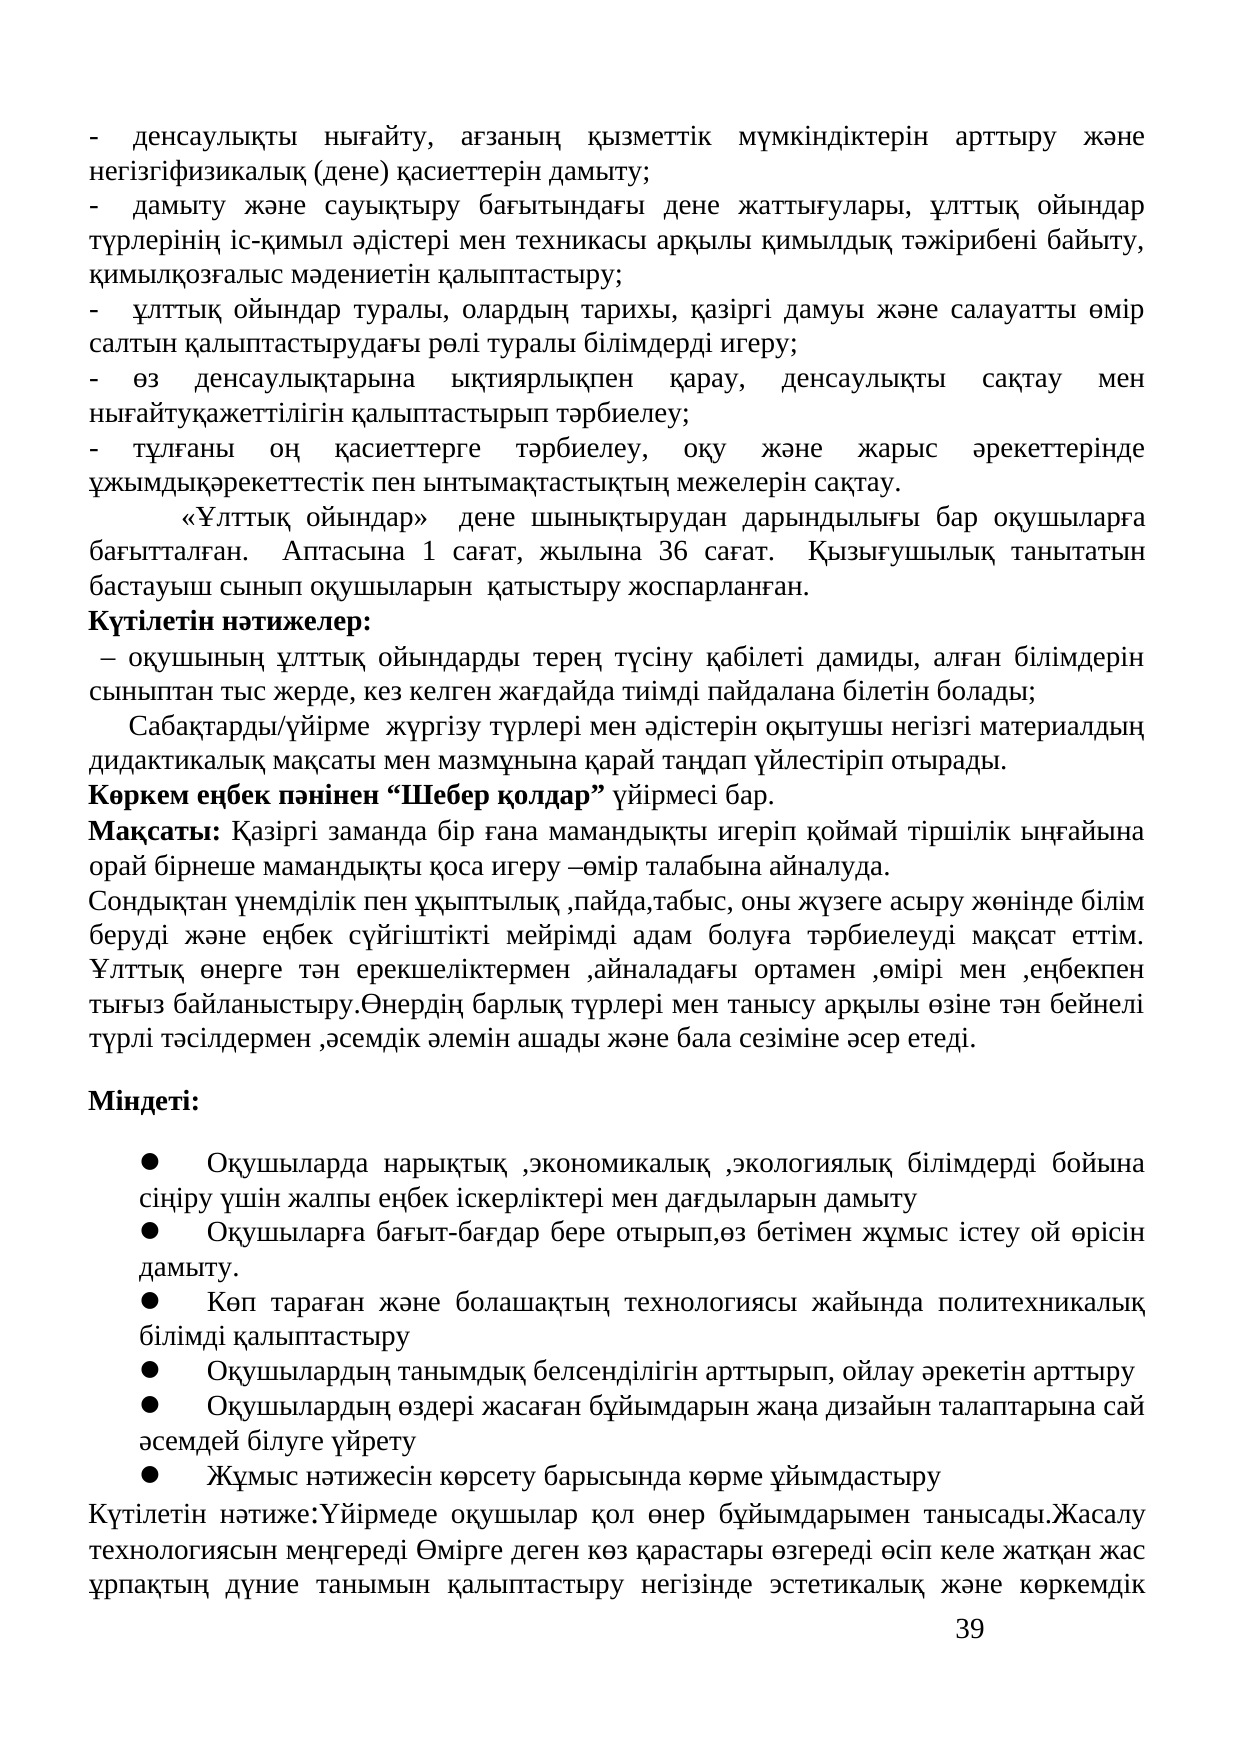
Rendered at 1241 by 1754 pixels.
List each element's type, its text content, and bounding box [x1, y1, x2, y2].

list Оқушыларда нарықтық ,экономикалық ,экологиялық білімдерді бойына сіңіру үшін жалпы еңбек іскерліктері мен дағдыларын дамыту [139, 1145, 1146, 1213]
list Оқушыларға бағыт-бағдар бере отырып,өз бетімен жұмыс істеу ой өрісін дамыту. [139, 1214, 1146, 1283]
text «Ұлттық ойындар» дене шынықтырудан дарындылығы бар оқушыларға бағытталған. Аптасына 1 сағат, жылына 36 сағат. Қызығушылық танытатын бастауыш сынып оқушыларын қатыстыру жоспарланған. [88, 499, 1147, 601]
list ұлттық ойындар туралы, олардың тарихы, қазіргі дамуы және салауатты өмір салтын қалыптастырудағы рөлі туралы білімдерді игеру; [89, 291, 1146, 359]
list Көп тараған және болашақтың технологиясы жайында политехникалық білімді қалыптастыру [139, 1284, 1146, 1352]
text Мақсаты: Қазіргі заманда бір ғана мамандықты игеріп қоймай тіршілік ыңғайына орай бірнеше мамандықты қоса игеру –өмір талабына айналуда. [88, 813, 1146, 881]
list денсаулықты нығайту, ағзаның қызметтік мүмкіндіктерін арттыру және негізгіфизикалық (дене) қасиеттерін дамыту; [89, 118, 1146, 186]
list Оқушылардың танымдық белсенділігін арттырып, ойлау әрекетін арттыру [139, 1353, 1146, 1387]
text Сондықтан үнемділік пен ұқыптылық ,пайда,табыс, оны жүзеге асыру жөнінде білім беруді және еңбек сүйгіштікті мейрімді адам болуға тәрбиелеуді мақсат еттім. Ұлттық өнерге тән ерекшеліктермен ,айналадағы ортамен ,өмірі мен ,еңбекпен тығыз байланыстыру.Өнердің барлық түрлері мен танысу арқылы өзіне тән бейнелі түрлі тәсілдермен ,әсемдік әлемін ашады және бала сезіміне әсер етеді. [88, 883, 1146, 1054]
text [88, 1492, 1147, 1600]
list Оқушылардың өздері жасаған бұйымдарын жаңа дизайын талаптарына сай әсемдей білуге үйрету [139, 1388, 1146, 1456]
text Міндеті: [88, 1083, 1146, 1117]
list дамыту және сауықтыру бағытындағы дене жаттығулары, ұлттық ойындар түрлерінің іс-қимыл әдістері мен техникасы арқылы қимылдық тәжірибені байыту, қимылқозғалыс мәдениетін қалыптастыру; [89, 187, 1146, 290]
text – оқушының ұлттық ойындарды терең түсіну қабілеті дамиды, алған білімдерін сыныптан тыс жерде, кез келген жағдайда тиімді пайдалана білетін болады; [88, 639, 1146, 707]
text Күтілетін нәтижелер: [88, 603, 1146, 636]
list Жұмыс нәтижесін көрсету барысында көрме ұйымдастыру [139, 1458, 1146, 1491]
text Сабақтарды/үйірме жүргізу түрлері мен әдістерін оқытушы негізгі материалдың дидактикалық мақсаты мен мазмұнына қарай таңдап үйлестіріп отырады. [88, 708, 1146, 776]
list өз денсаулықтарына ықтиярлықпен қарау, денсаулықты сақтау мен нығайтуқажеттілігін қалыптастырып тәрбиелеу; [89, 360, 1146, 428]
text Көркем еңбек пәнінен “Шебер қолдар” үйірмесі бар. [88, 777, 1146, 811]
list тұлғаны оң қасиеттерге тәрбиелеу, оқу және жарыс әрекеттерінде ұжымдықәрекеттестік пен ынтымақтастықтың межелерін сақтау. [89, 430, 1146, 498]
